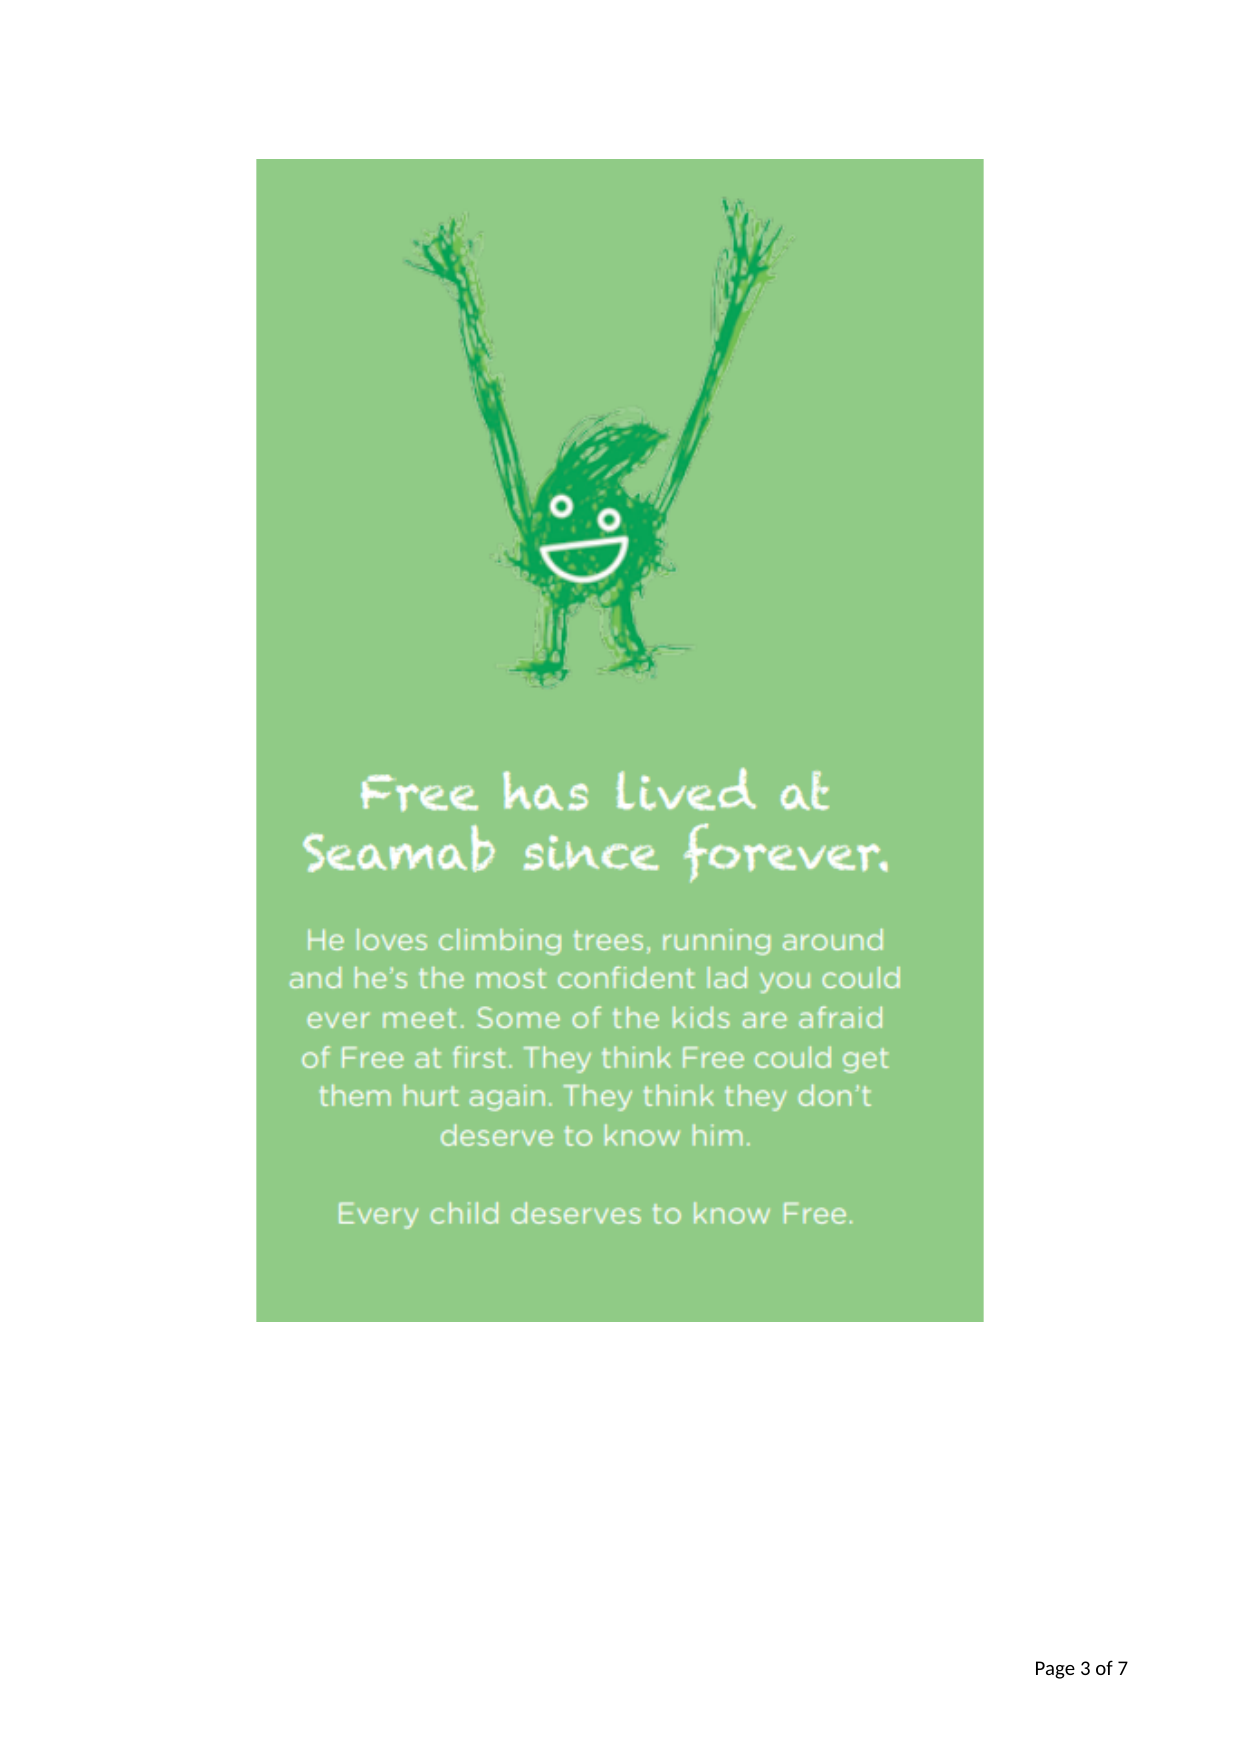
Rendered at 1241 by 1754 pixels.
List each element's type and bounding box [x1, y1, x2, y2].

picture [256, 159, 984, 1322]
